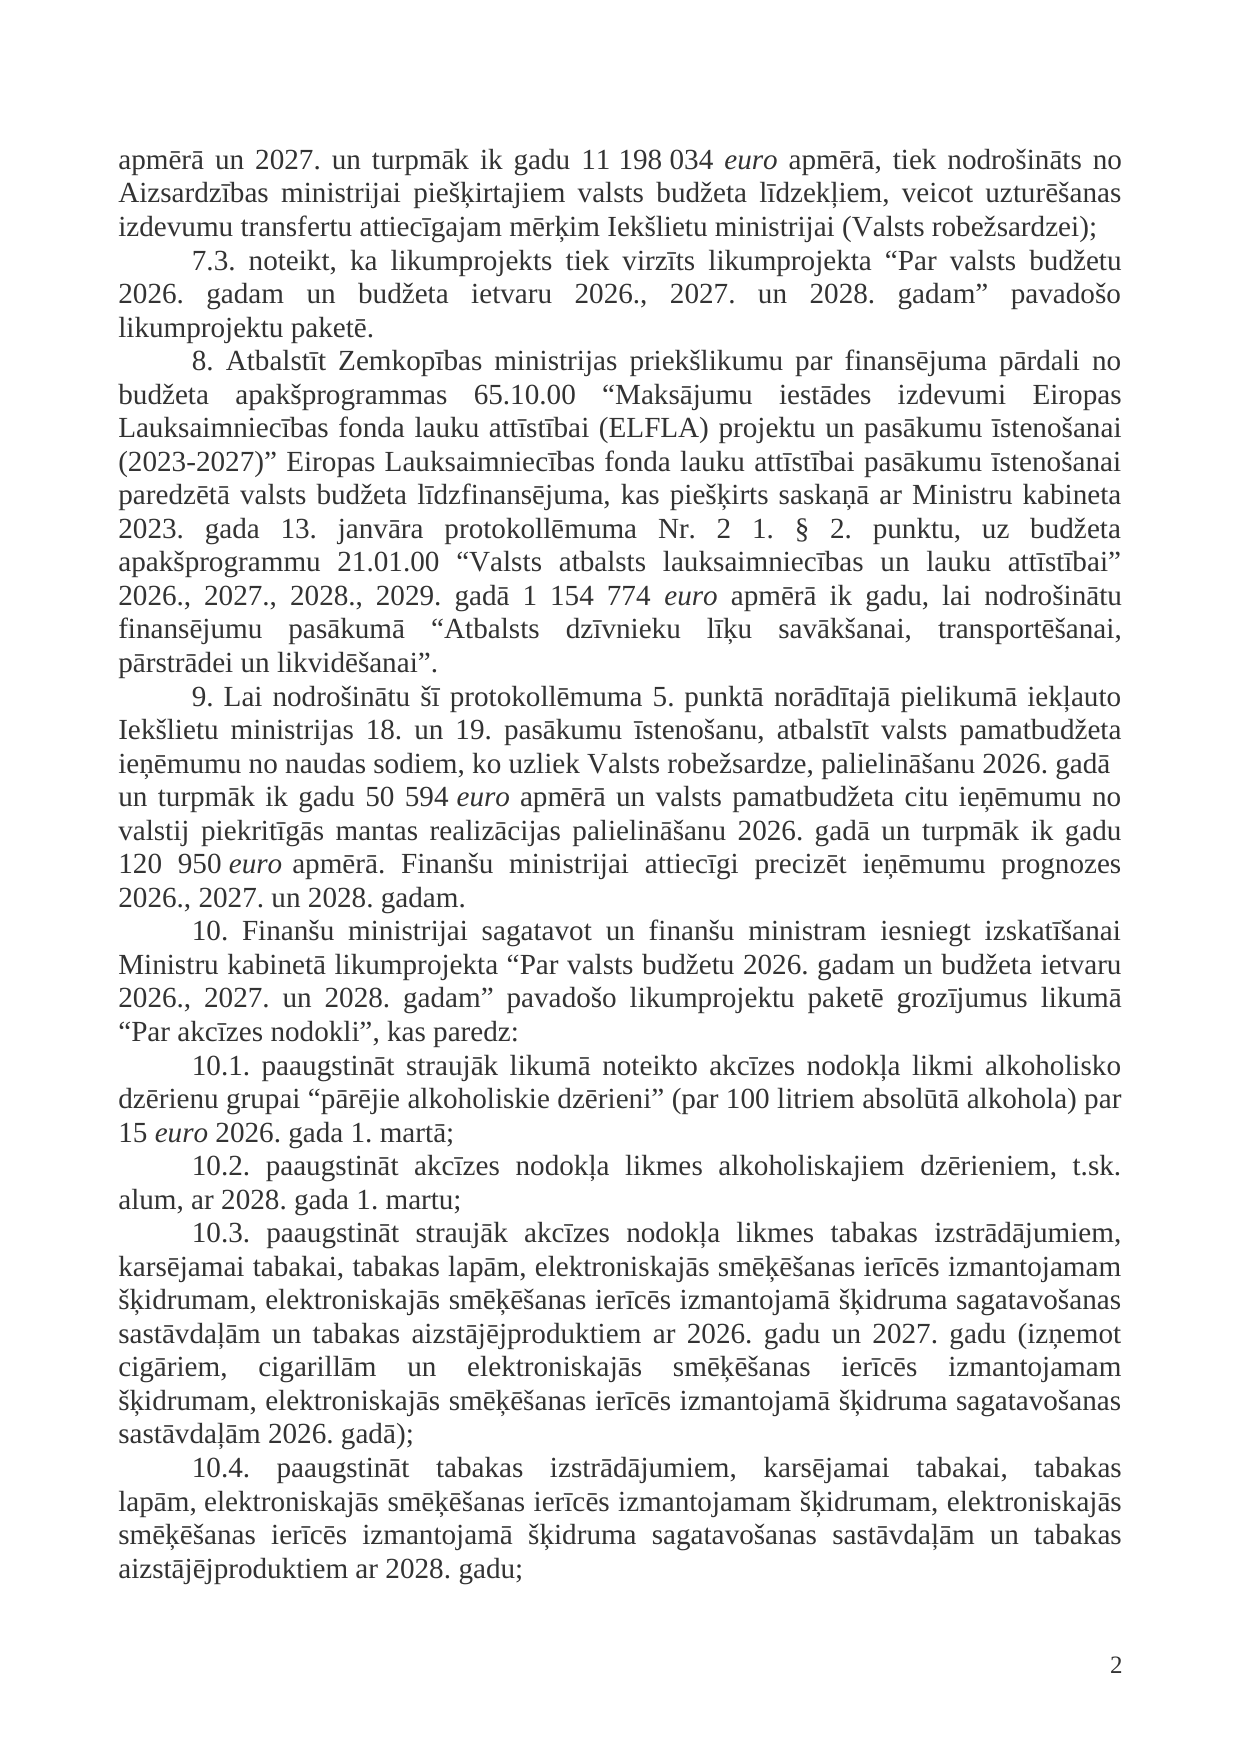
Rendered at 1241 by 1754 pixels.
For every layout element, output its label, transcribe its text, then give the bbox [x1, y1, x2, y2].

list 7.3. noteikt, ka likumprojekts tiek virzīts likumprojekta “Par valsts budžetu 2026. gadam un budžeta ietvaru 2026., 2027. un 2028. gadam” pavadošo likumprojektu paketē. [118, 243, 1122, 343]
list 10.3. paaugstināt straujāk akcīzes nodokļa likmes tabakas izstrādājumiem, karsējamai tabakai, tabakas lapām, elektroniskajās smēķēšanas ierīcēs izmantojamam šķidrumam, elektroniskajās smēķēšanas ierīcēs izmantojamā šķidruma sagatavošanas sastāvdaļām un tabakas aizstājējproduktiem ar 2026. gadu un 2027. gadu (izņemot cigāriem, cigarillām un elektroniskajās smēķēšanas ierīcēs izmantojamam šķidrumam, elektroniskajās smēķēšanas ierīcēs izmantojamā šķidruma sagatavošanas sastāvdaļām 2026. gadā); [118, 1215, 1122, 1450]
list 10.4. paaugstināt tabakas izstrādājumiem, karsējamai tabakai, tabakas lapām, elektroniskajās smēķēšanas ierīcēs izmantojamam šķidrumam, elektroniskajās smēķēšanas ierīcēs izmantojamā šķidruma sagatavošanas sastāvdaļām un tabakas aizstājējproduktiem ar 2028. gadu; [118, 1450, 1122, 1584]
list 10.1. paaugstināt straujāk likumā noteikto akcīzes nodokļa likmi alkoholisko dzērienu grupai “pārējie alkoholiskie dzērieni” (par 100 litriem absolūtā alkohola) par 15 euro 2026. gada 1. martā; [118, 1048, 1122, 1148]
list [118, 142, 1122, 243]
list 8. Atbalstīt Zemkopības ministrijas priekšlikumu par finansējuma pārdali no budžeta apakšprogrammas 65.10.00 “Maksājumu iestādes izdevumi Eiropas Lauksaimniecības fonda lauku attīstībai (ELFLA) projektu un pasākumu īstenošanai (2023-2027)” Eiropas Lauksaimniecības fonda lauku attīstībai pasākumu īstenošanai paredzētā valsts budžeta līdzfinansējuma, kas piešķirts saskaņā ar Ministru kabineta 2023. gada 13. janvāra protokollēmuma Nr. 2 1. § 2. punktu, uz budžeta apakšprogrammu 21.01.00 “Valsts atbalsts lauksaimniecības un lauku attīstībai” 2026., 2027., 2028., 2029. gadā 1 154 774 euro apmērā ik gadu, lai nodrošinātu finansējumu pasākumā “Atbalsts dzīvnieku līķu savākšanai, transportēšanai, pārstrādei un likvidēšanai”. [118, 343, 1122, 679]
list 10. Finanšu ministrijai sagatavot un finanšu ministram iesniegt izskatīšanai Ministru kabinetā likumprojekta “Par valsts budžetu 2026. gadam un budžeta ietvaru 2026., 2027. un 2028. gadam” pavadošo likumprojektu paketē grozījumus likumā “Par akcīzes nodokli”, kas paredz: [118, 913, 1122, 1048]
list 10.2. paaugstināt akcīzes nodokļa likmes alkoholiskajiem dzērieniem, t.sk. alum, ar 2028. gada 1. martu; [118, 1148, 1122, 1215]
list 9. Lai nodrošinātu šī protokollēmuma 5. punktā norādītajā pielikumā iekļauto Iekšlietu ministrijas 18. un 19. pasākumu īstenošanu, atbalstīt valsts pamatbudžeta ieņēmumu no naudas sodiem, ko uzliek Valsts robežsardze, palielināšanu 2026. gadā un turpmāk ik gadu 50 594 euro apmērā un valsts pamatbudžeta citu ieņēmumu no valstij piekritīgās mantas realizācijas palielināšanu 2026. gadā un turpmāk ik gadu 120 950 euro apmērā. Finanšu ministrijai attiecīgi precizēt ieņēmumu prognozes 2026., 2027. un 2028. gadam. [118, 679, 1122, 913]
